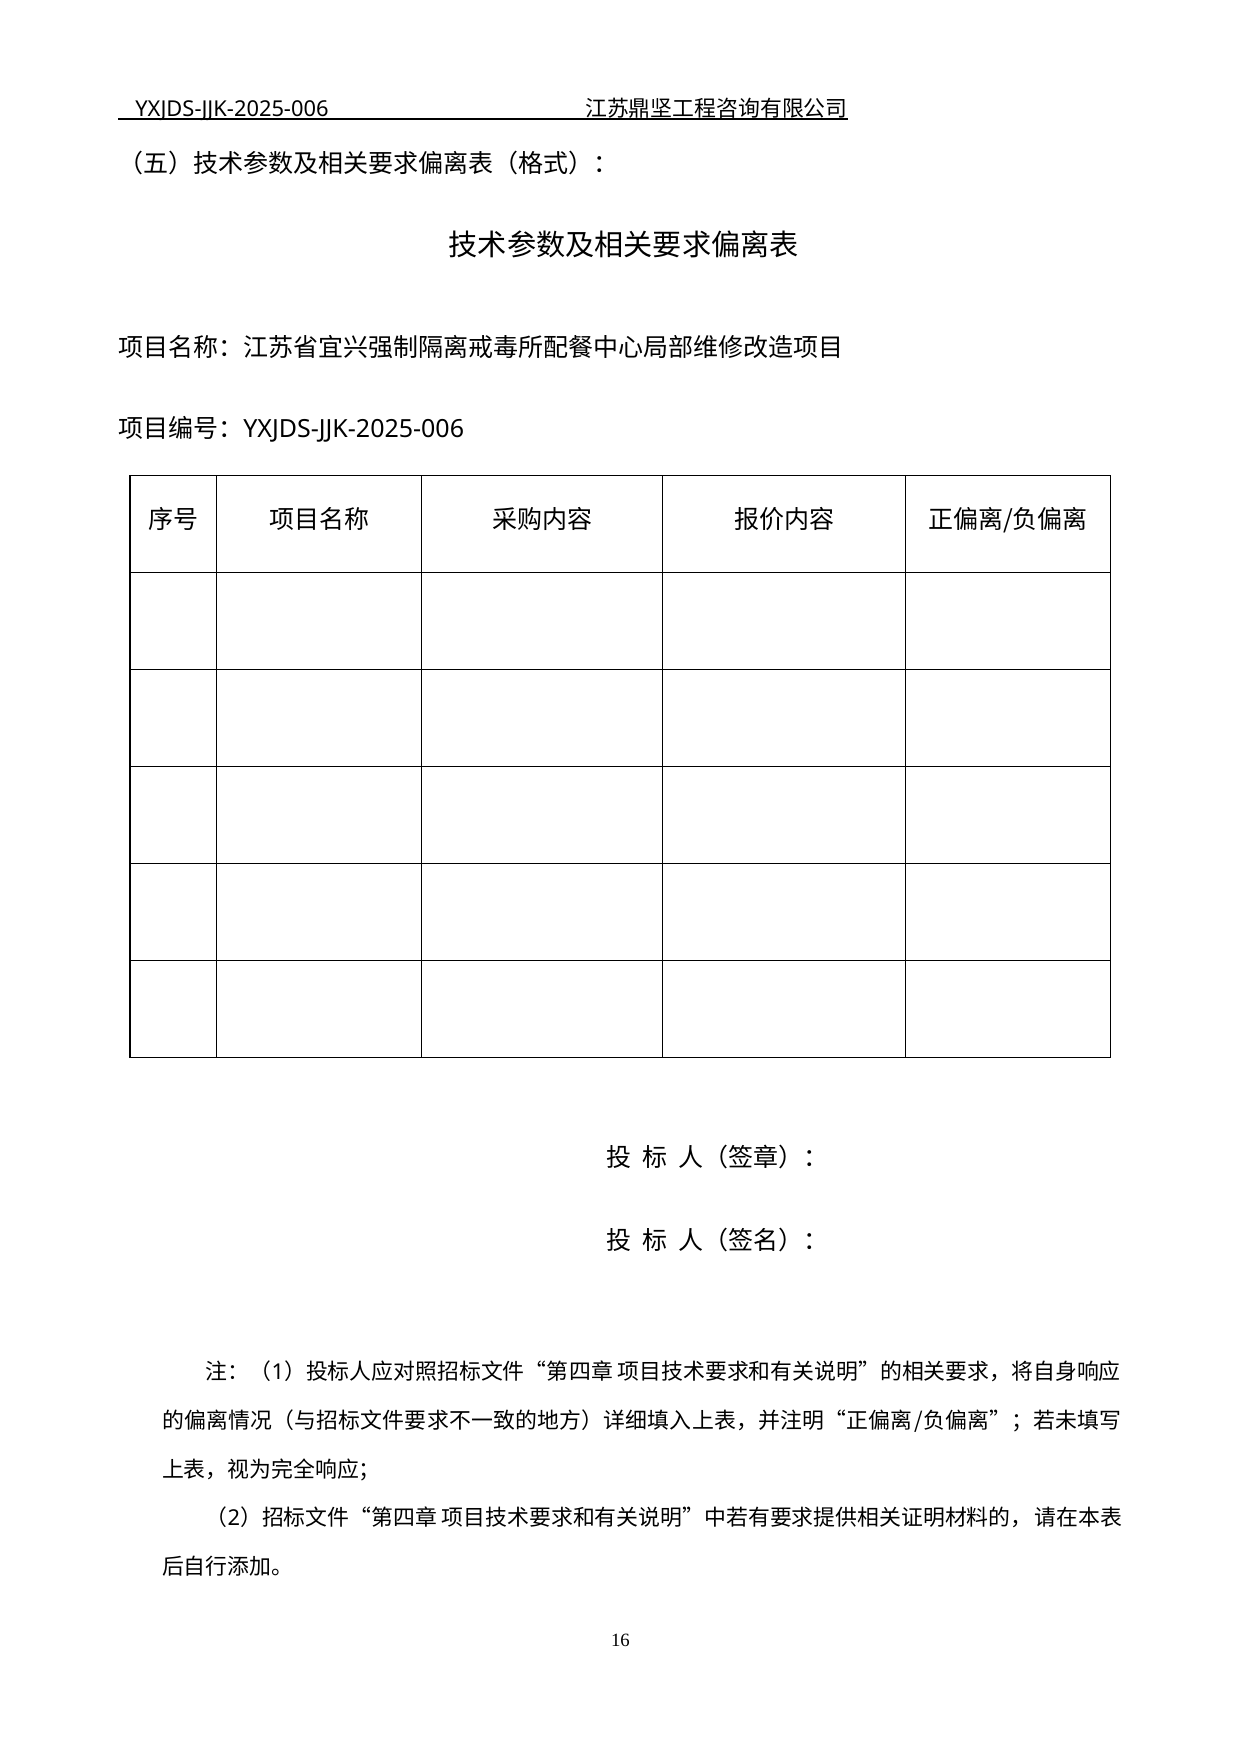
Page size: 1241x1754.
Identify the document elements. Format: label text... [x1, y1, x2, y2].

table_cell [663, 767, 905, 863]
table_cell [217, 864, 421, 960]
table_cell [663, 961, 905, 1057]
text 技术参数及相关要求偏离表 [118, 211, 1122, 276]
table_cell [131, 961, 216, 1057]
table_cell [131, 670, 216, 766]
text （2）招标文件“第四章 项目技术要求和有关说明”中若有要求提供相关证明材料的，请在本表后自行添加。 [162, 1500, 1122, 1581]
text 项目编号：YXJDS-JJK-2025-006 [118, 394, 1122, 459]
table_header 采购内容 [422, 476, 662, 572]
table_cell [131, 573, 216, 669]
table_cell [663, 864, 905, 960]
table_cell [906, 573, 1110, 669]
text 项目名称：江苏省宜兴强制隔离戒毒所配餐中心局部维修改造项目 [118, 313, 1122, 378]
table_header 报价内容 [663, 476, 905, 572]
text （五）技术参数及相关要求偏离表（格式）： [118, 129, 1122, 194]
text 投 标 人（签名）： [118, 1206, 1122, 1271]
table_header 序号 [131, 476, 216, 572]
table_cell [906, 864, 1110, 960]
table_header 项目名称 [217, 476, 421, 572]
table_cell [422, 670, 662, 766]
table_header 正偏离/负偏离 [906, 476, 1110, 572]
table_cell [422, 767, 662, 863]
table_cell [217, 573, 421, 669]
table_cell [131, 767, 216, 863]
table_cell [663, 670, 905, 766]
text 注：（1）投标人应对照招标文件“第四章 项目技术要求和有关说明”的相关要求，将自身响应的偏离情况（与招标文件要求不一致的地方）详细填入上表，并注明“正偏离/负偏离”；若未填写上表，视为完全响应； [162, 1354, 1122, 1484]
table_cell [906, 767, 1110, 863]
table_cell [131, 864, 216, 960]
table_cell [217, 670, 421, 766]
table_cell [906, 961, 1110, 1057]
table_cell [422, 573, 662, 669]
table_cell [663, 573, 905, 669]
table_cell [906, 670, 1110, 766]
table_cell [422, 961, 662, 1057]
text 投 标 人（签章）： [118, 1123, 1122, 1188]
table_cell [217, 767, 421, 863]
table_cell [217, 961, 421, 1057]
table_cell [422, 864, 662, 960]
